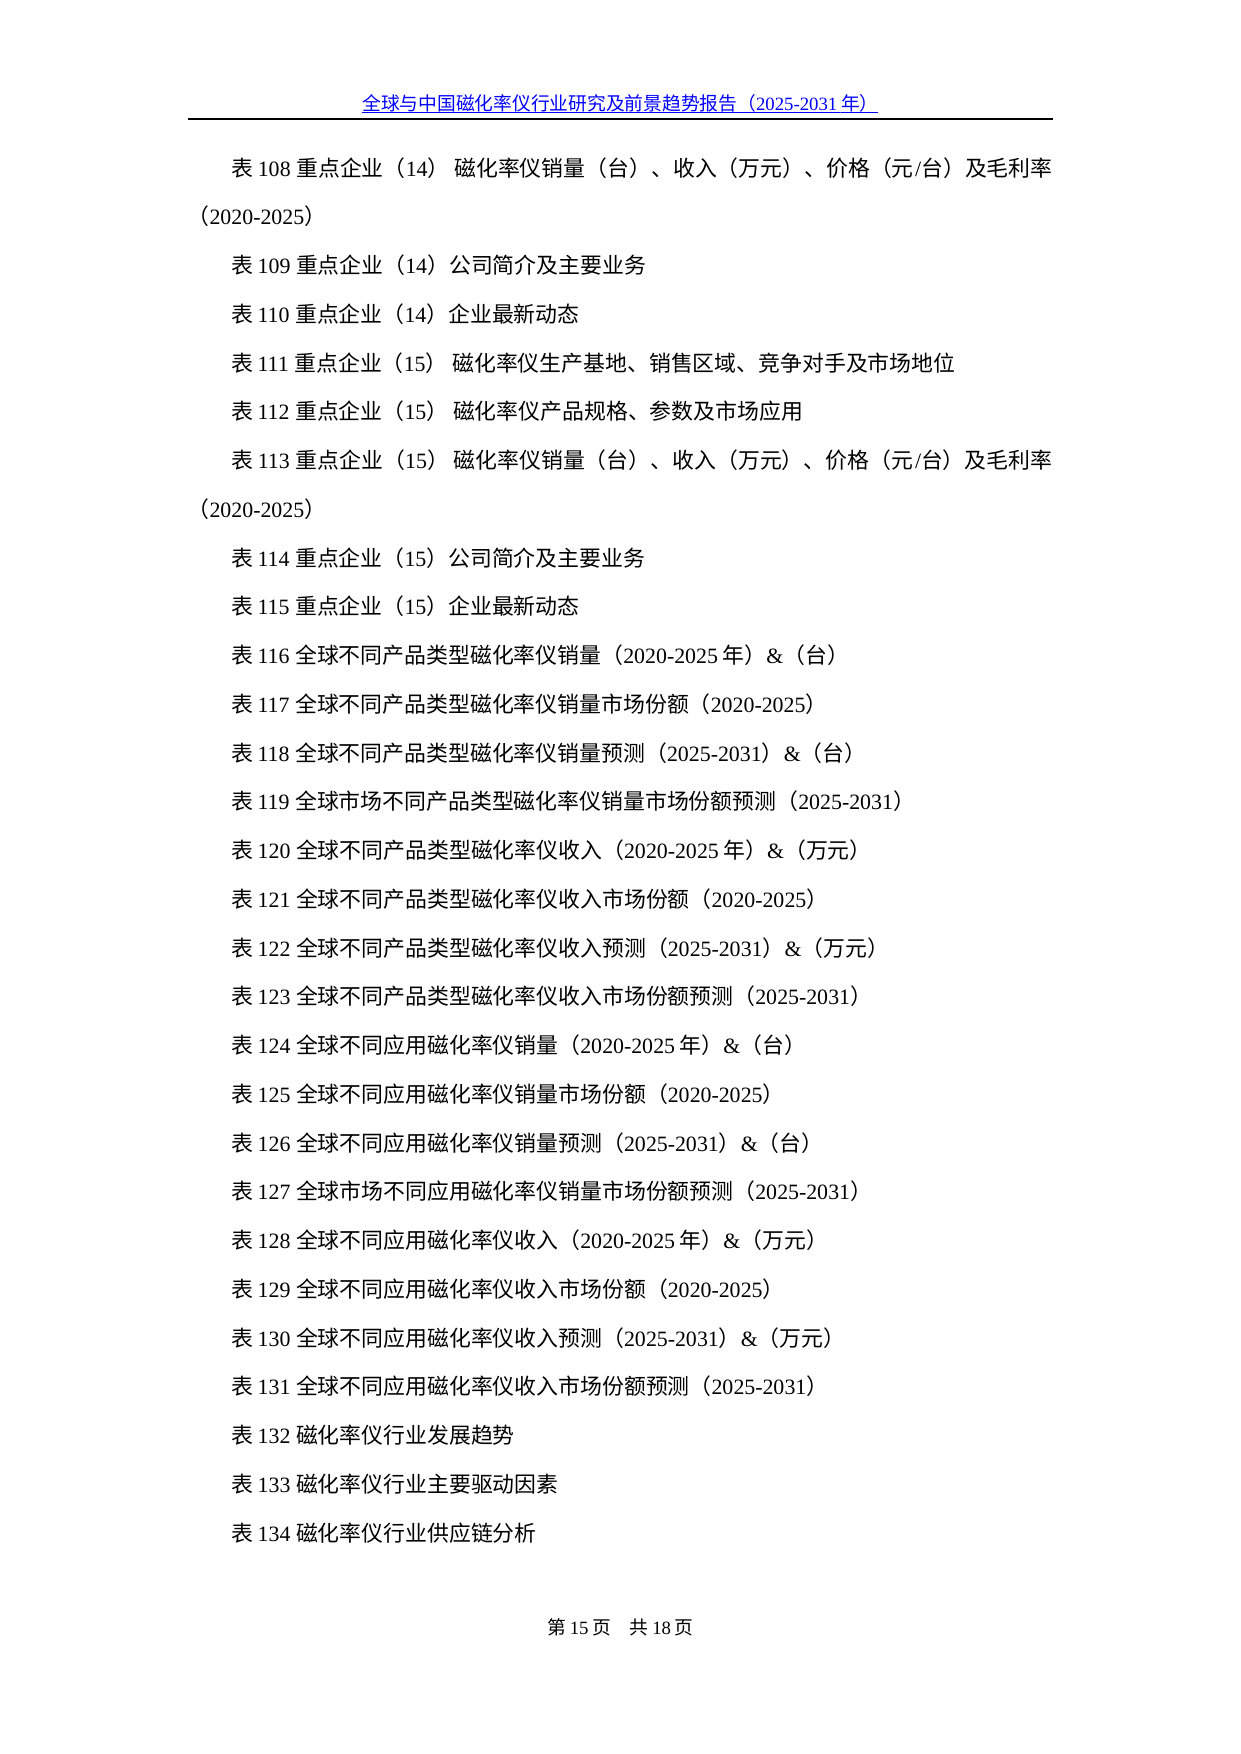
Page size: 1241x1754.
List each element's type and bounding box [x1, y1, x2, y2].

text [187, 150, 1053, 1548]
